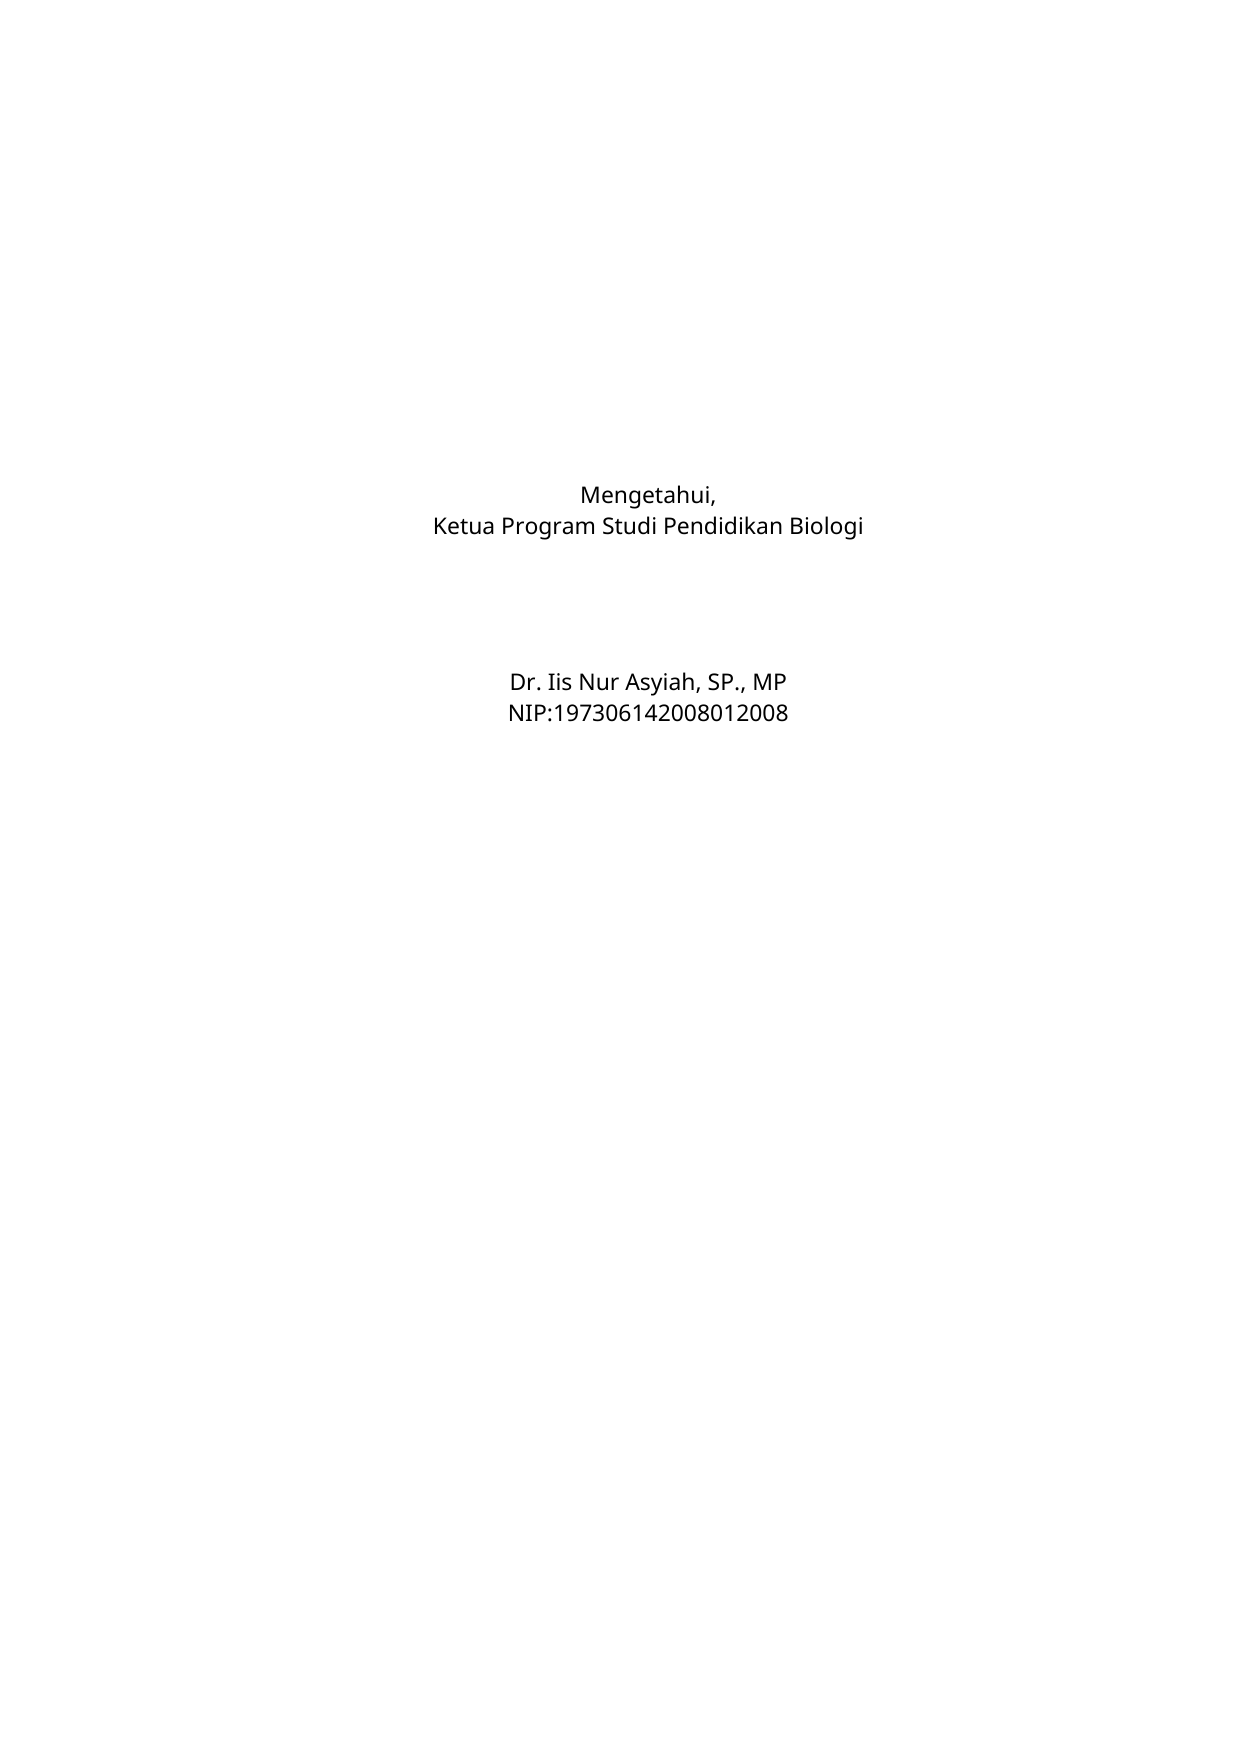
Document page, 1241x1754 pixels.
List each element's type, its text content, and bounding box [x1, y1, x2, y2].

text Ketua Program Studi Pendidikan Biologi [206, 510, 1090, 541]
text NIP:197306142008012008 [206, 697, 1090, 729]
text Mengetahui, [206, 479, 1090, 510]
text Dr. Iis Nur Asyiah, SP., MP [206, 666, 1090, 697]
